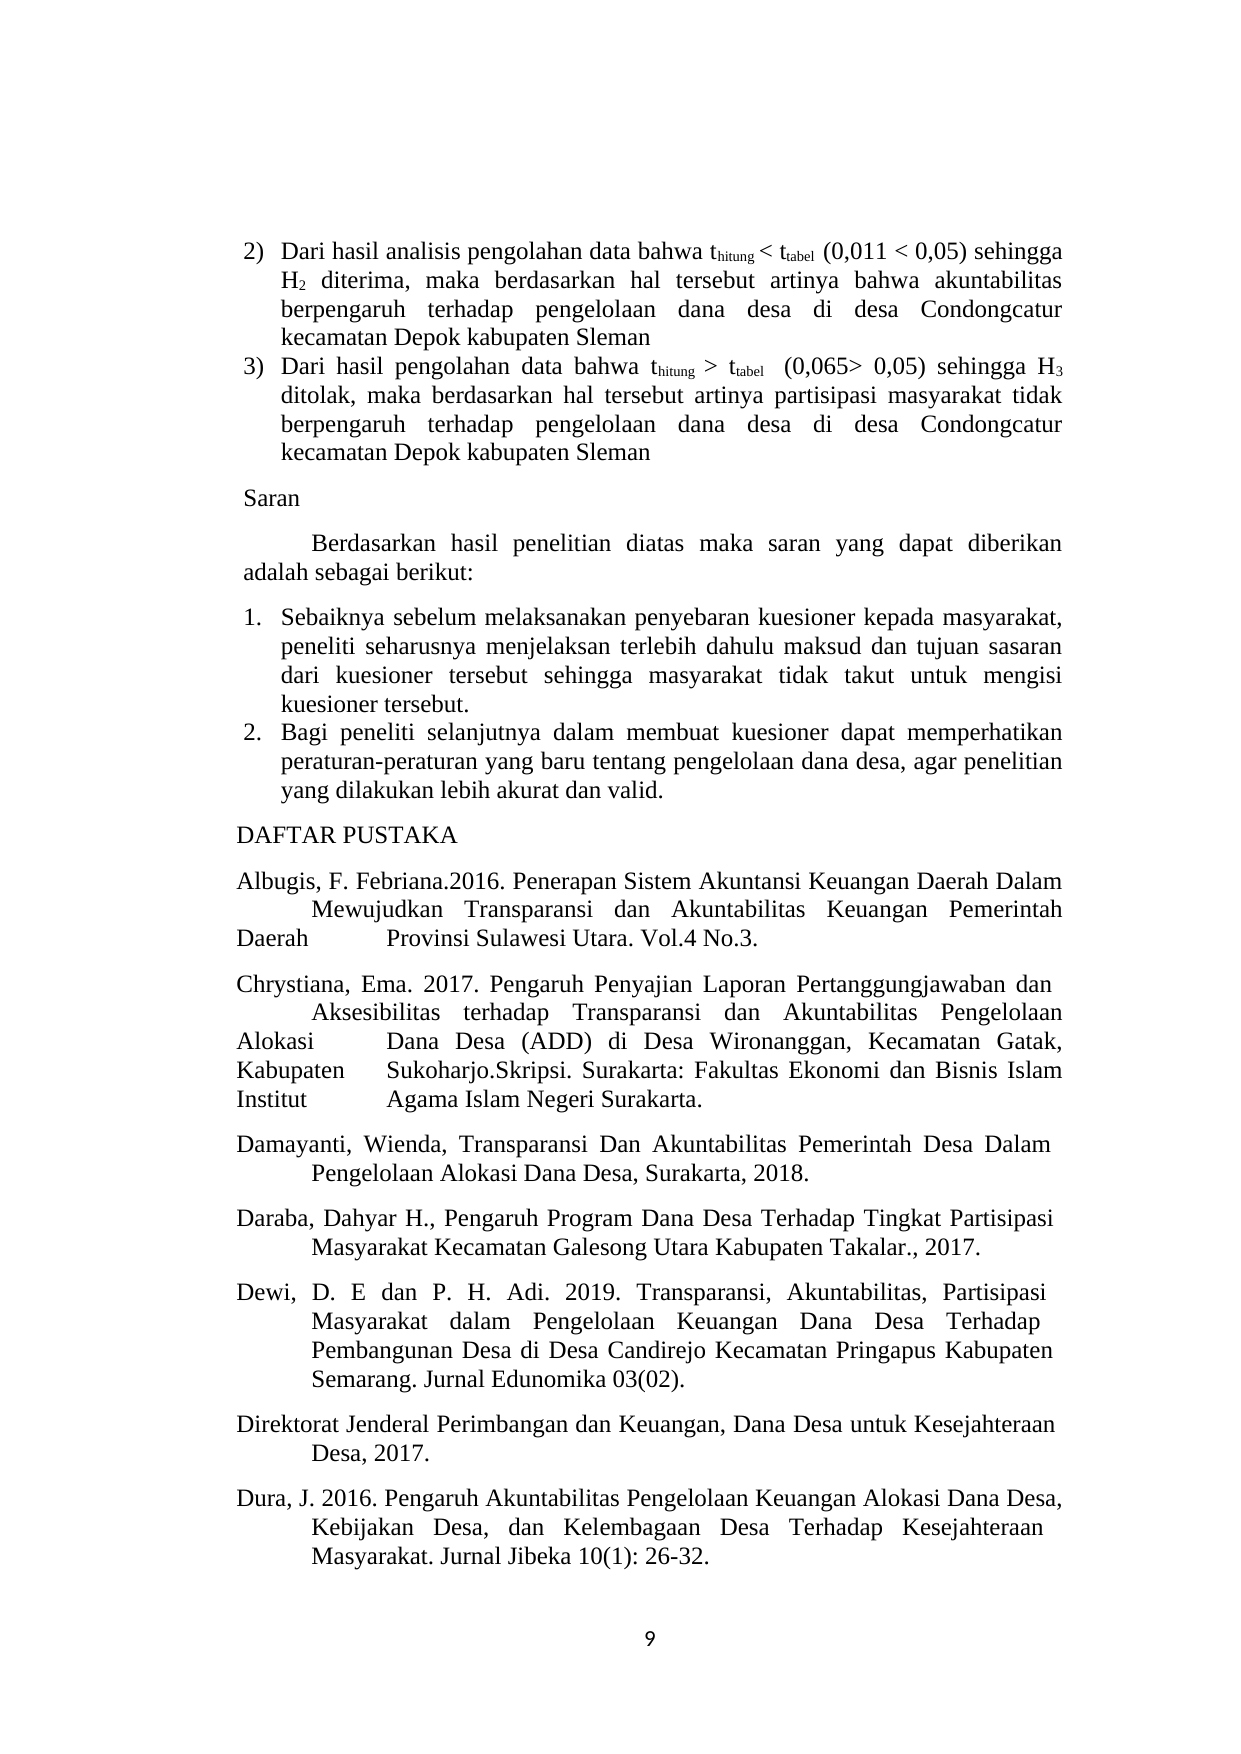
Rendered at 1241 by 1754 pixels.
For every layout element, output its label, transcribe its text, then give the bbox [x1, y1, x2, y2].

text Dewi, D. E dan P. H. Adi. 2019. Transparansi, Akuntabilitas, Partisipasi Masyarakat dalam Pengelolaan Keuangan Dana Desa Terhadap Pembangunan Desa di Desa Candirejo Kecamatan Pringapus Kabupaten Semarang. Jurnal Edunomika 03(02). [236, 1277, 1063, 1392]
text Damayanti, Wienda, Transparansi Dan Akuntabilitas Pemerintah Desa Dalam Pengelolaan Alokasi Dana Desa, Surakarta, 2018. [236, 1129, 1063, 1187]
text Direktorat Jenderal Perimbangan dan Keuangan, Dana Desa untuk Kesejahteraan Desa, 2017. [236, 1409, 1063, 1467]
text DAFTAR PUSTAKA [236, 820, 1063, 849]
text Chrystiana, Ema. 2017. Pengaruh Penyajian Laporan Pertanggungjawaban dan Aksesibilitas terhadap Transparansi dan Akuntabilitas Pengelolaan Alokasi Dana Desa (ADD) di Desa Wironanggan, Kecamatan Gatak, Kabupaten Sukoharjo.Skripsi. Surakarta: Fakultas Ekonomi dan Bisnis Islam Institut Agama Islam Negeri Surakarta. [236, 969, 1063, 1112]
text Albugis, F. Febriana.2016. Penerapan Sistem Akuntansi Keuangan Daerah Dalam Mewujudkan Transparansi dan Akuntabilitas Keuangan Pemerintah Daerah Provinsi Sulawesi Utara. Vol.4 No.3. [236, 866, 1063, 952]
list Dari hasil analisis pengolahan data bahwa thitung < ttabel (0,011 < 0,05) sehingga H2 diterima, maka berdasarkan hal tersebut artinya bahwa akuntabilitas berpengaruh terhadap pengelolaan dana desa di desa Condongcatur kecamatan Depok kabupaten Sleman [243, 236, 1063, 351]
text Dura, J. 2016. Pengaruh Akuntabilitas Pengelolaan Keuangan Alokasi Dana Desa, Kebijakan Desa, dan Kelembagaan Desa Terhadap Kesejahteraan Masyarakat. Jurnal Jibeka 10(1): 26-32. [236, 1483, 1063, 1569]
list Bagi peneliti selanjutnya dalam membuat kuesioner dapat memperhatikan peraturan-peraturan yang baru tentang pengelolaan dana desa, agar penelitian yang dilakukan lebih akurat dan valid. [243, 717, 1063, 804]
list Sebaiknya sebelum melaksanakan penyebaran kuesioner kepada masyarakat, peneliti seharusnya menjelaksan terlebih dahulu maksud dan tujuan sasaran dari kuesioner tersebut sehingga masyarakat tidak takut untuk mengisi kuesioner tersebut. [243, 602, 1063, 717]
text Daraba, Dahyar H., Pengaruh Program Dana Desa Terhadap Tingkat Partisipasi Masyarakat Kecamatan Galesong Utara Kabupaten Takalar., 2017. [236, 1203, 1063, 1261]
text Berdasarkan hasil penelitian diatas maka saran yang dapat diberikan adalah sebagai berikut: [243, 528, 1063, 586]
list Dari hasil pengolahan data bahwa thitung > ttabel (0,065> 0,05) sehingga H3 ditolak, maka berdasarkan hal tersebut artinya partisipasi masyarakat tidak berpengaruh terhadap pengelolaan dana desa di desa Condongcatur kecamatan Depok kabupaten Sleman [243, 351, 1063, 466]
text Saran [243, 483, 1063, 512]
